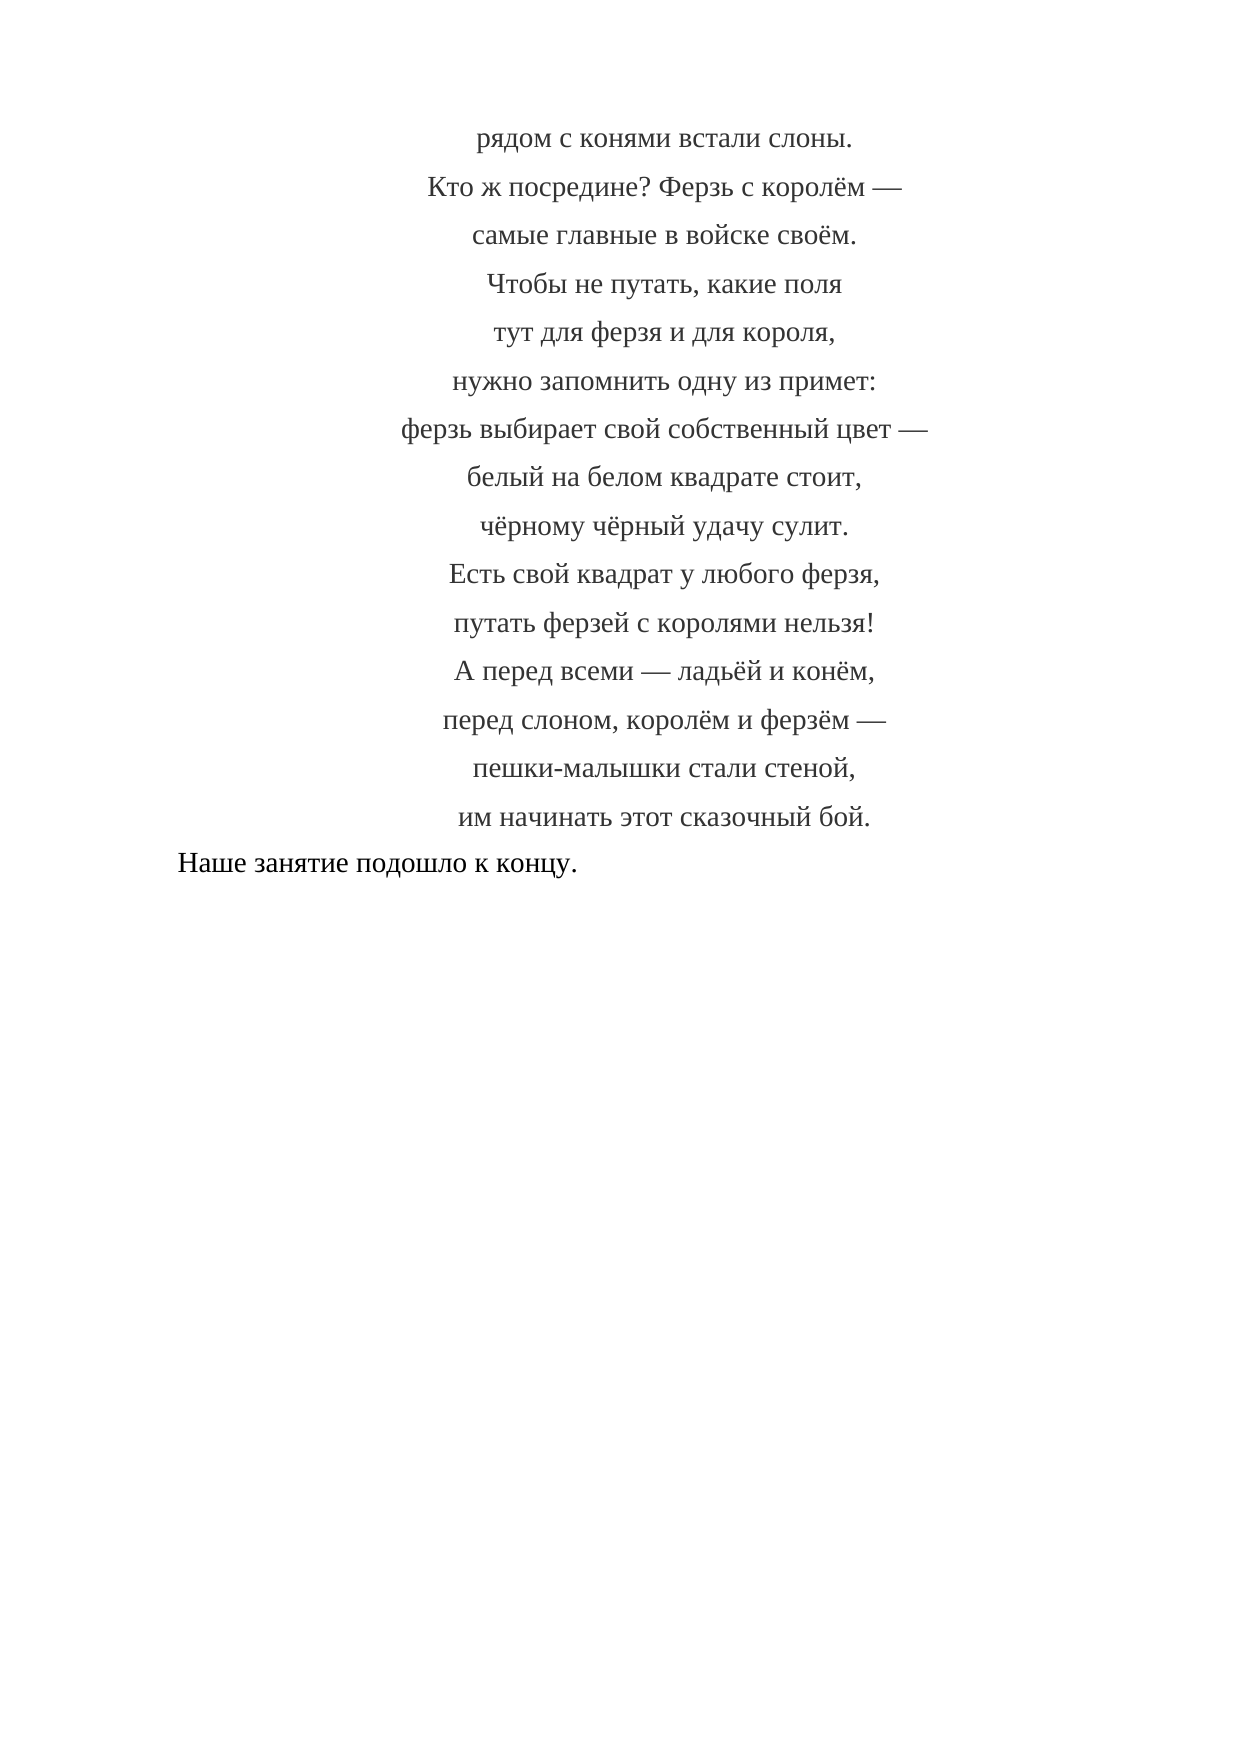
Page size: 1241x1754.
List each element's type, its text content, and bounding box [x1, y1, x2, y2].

text нужно запомнить одну из примет: [177, 360, 1152, 396]
text Чтобы не путать, какие поля [177, 263, 1152, 299]
text ферзь выбирает свой собственный цвет — [177, 409, 1152, 445]
text Есть свой квадрат у любого ферзя, [177, 554, 1152, 590]
text путать ферзей с королями нельзя! [177, 602, 1152, 638]
text чёрному чёрный удачу сулит. [177, 506, 1152, 542]
text Наше занятие подошло к концу. [177, 845, 1152, 878]
text рядом с конями встали слоны. [177, 118, 1152, 154]
text пешки-малышки стали стеной, [177, 748, 1152, 784]
text тут для ферзя и для короля, [177, 312, 1152, 348]
text самые главные в войске своём. [177, 215, 1152, 251]
text белый на белом квадрате стоит, [177, 457, 1152, 493]
text им начинать этот сказочный бой. [177, 796, 1152, 832]
text А перед всеми — ладьёй и конём, [177, 651, 1152, 687]
text Кто ж посредине? Ферзь с королём — [177, 167, 1152, 202]
text перед слоном, королём и ферзём — [177, 699, 1152, 735]
